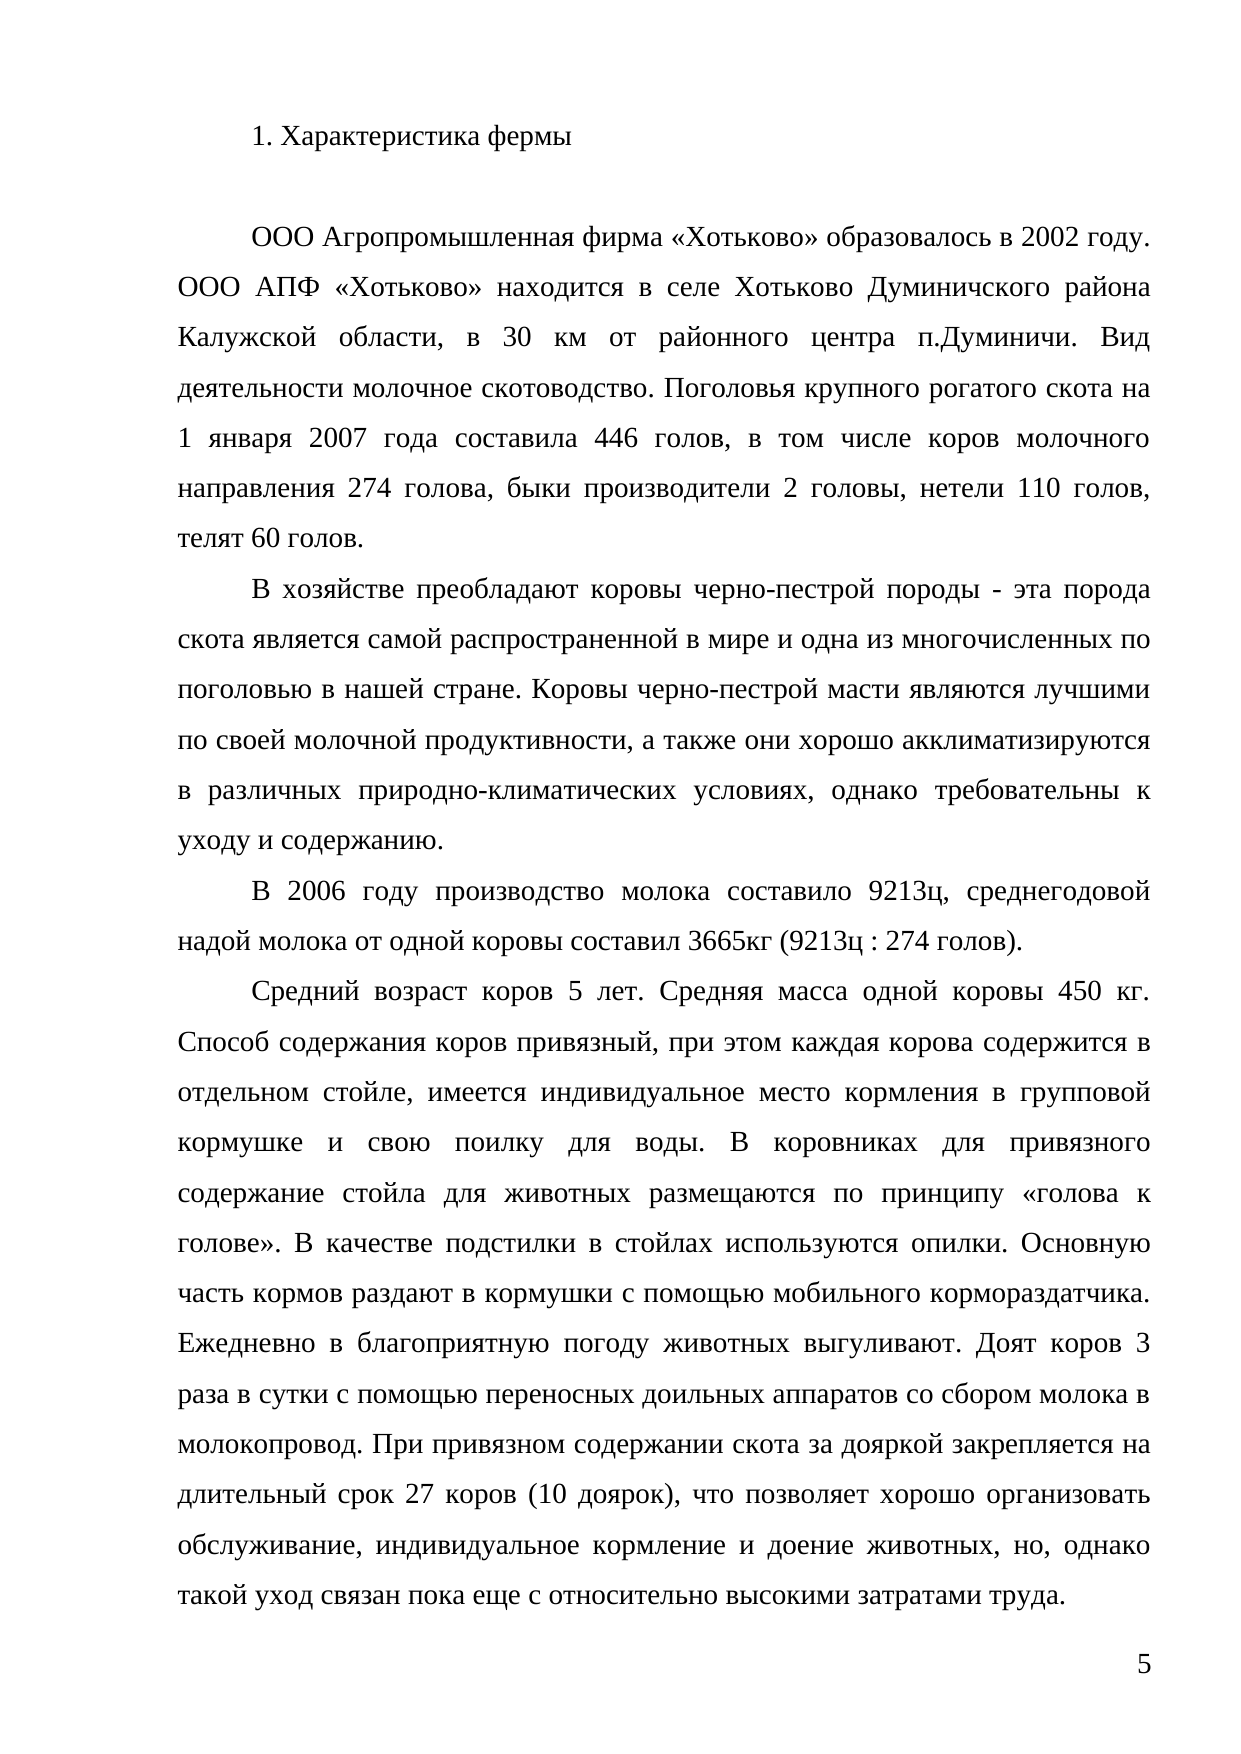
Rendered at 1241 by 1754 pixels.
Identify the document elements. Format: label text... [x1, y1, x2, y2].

text Средний возраст коров 5 лет. Средняя масса одной коровы . Способ содержания коров привязный, при этом каждая корова содержится в отдельном стойле, имеется индивидуальное место кормления в групповой кормушке и свою поилку для воды. В коровниках для привязного содержание стойла для животных размещаются по принципу «голова к голове». В качестве подстилки в стойлах используются опилки. Основную часть кормов раздают в кормушки с помощью мобильного кормораздатчика. Ежедневно в благоприятную погоду животных выгуливают. Доят коров 3 раза в сутки с помощью переносных доильных аппаратов со сбором молока в молокопровод. При привязном содержании скота за дояркой закрепляется на длительный срок 27 коров (10 доярок), что позволяет хорошо организовать обслуживание, индивидуальное кормление и доение животных, но, однако такой уход связан пока еще с относительно высокими затратами труда. [177, 973, 1152, 1611]
text В хозяйстве преобладают коровы черно-пестрой породы - эта порода скота является самой распространенной в мире и одна из многочисленных по поголовью в нашей стране. Коровы черно-пестрой масти являются лучшими по своей молочной продуктивности, а также они хорошо акклиматизируются в различных природно-климатических условиях, однако требовательны к уходу и содержанию. [177, 571, 1152, 856]
text ООО Агропромышленная фирма «Хотьково» образовалось в 2002 году. ООО АПФ «Хотьково» находится в селе Хотьково Думиничского района Калужской области, в от районного центра п.Думиничи. Вид деятельности молочное скотоводство. Поголовья крупного рогатого скота на 1 января 2007 года составила 446 голов, в том числе коров молочного направления 274 голова, быки производители 2 головы, нетели 110 голов, телят 60 голов. [177, 219, 1152, 554]
text В 2006 году производство молока составило 9213ц, среднегодовой надой молока от одной коровы составил 3665кг (9213ц : 274 голов). [177, 873, 1152, 957]
text 1. Характеристика фермы [177, 118, 1152, 152]
